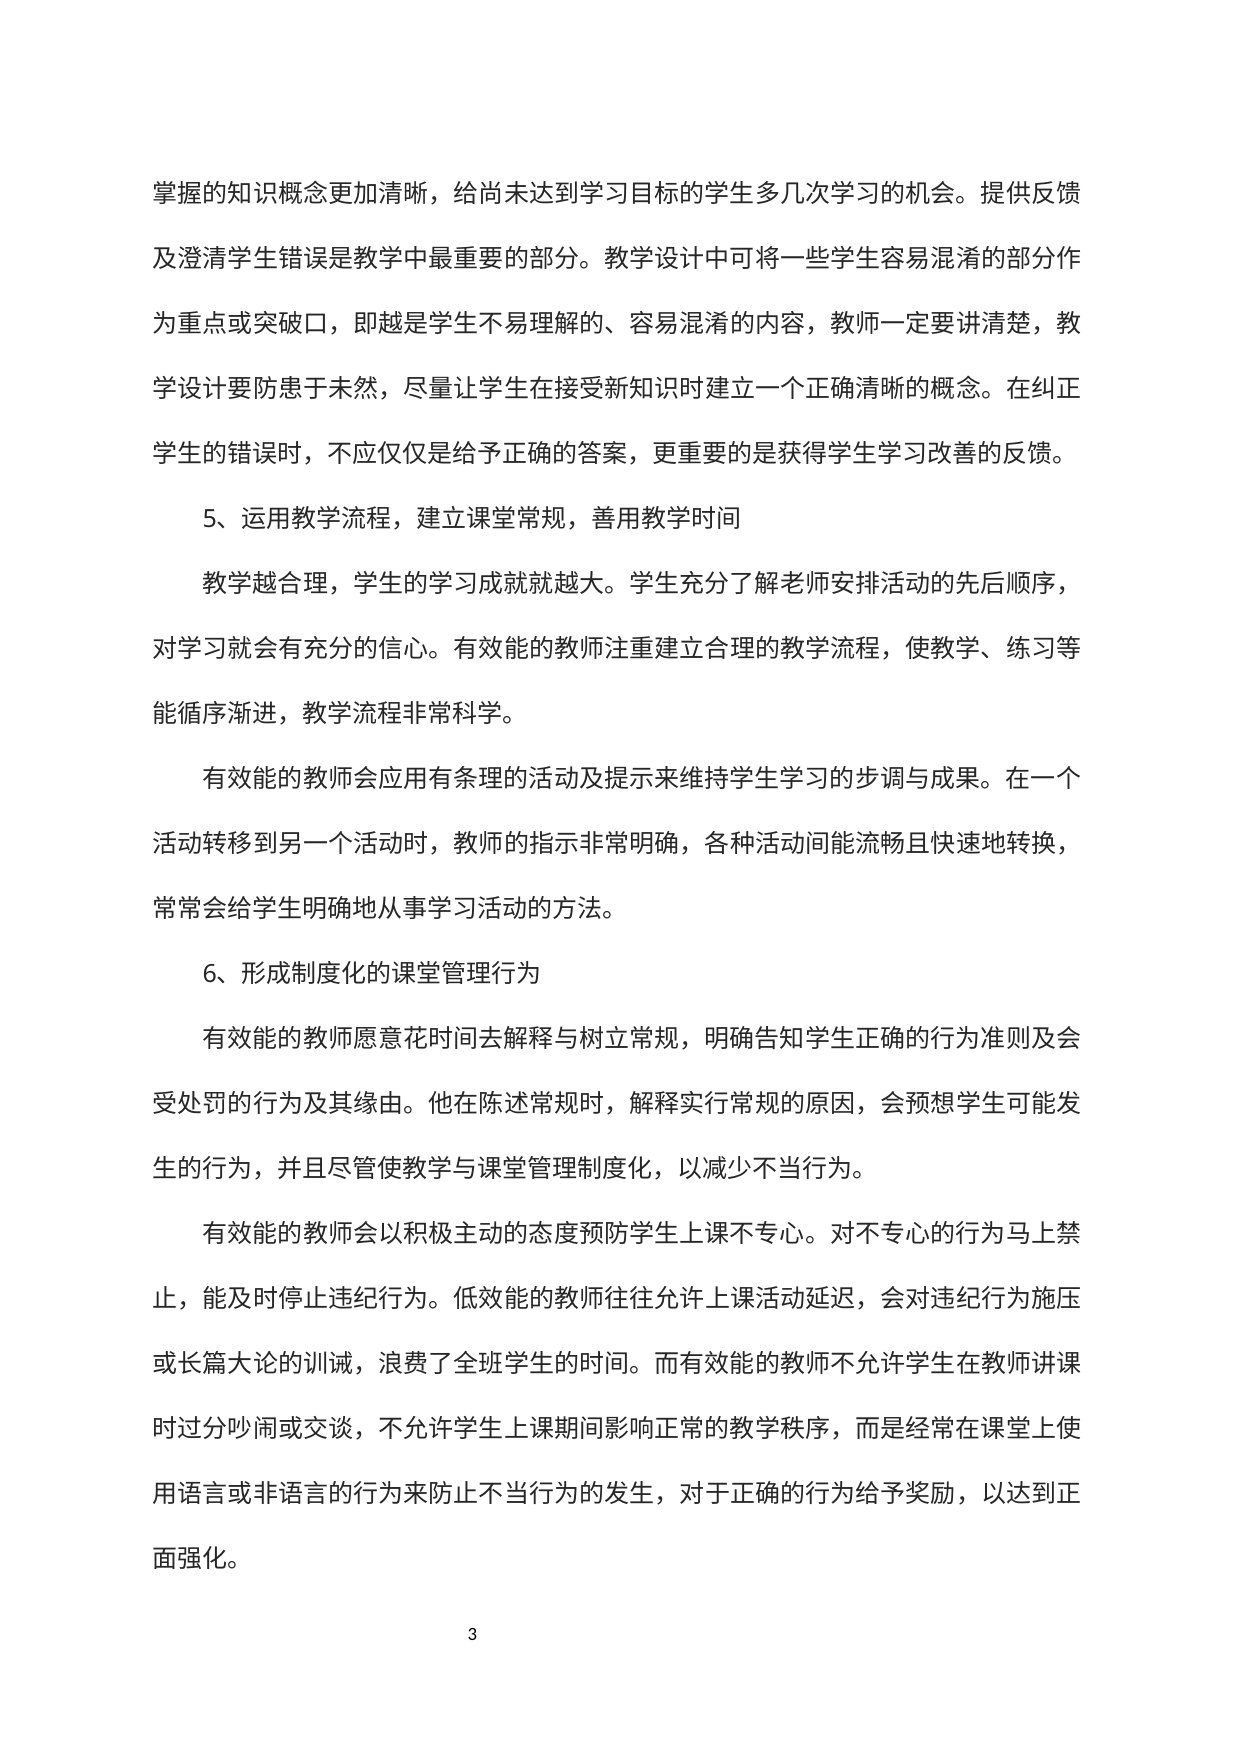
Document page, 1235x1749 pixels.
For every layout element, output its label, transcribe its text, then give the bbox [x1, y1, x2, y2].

text 有效能的教师会应用有条理的活动及提示来维持学生学习的步调与成果。在一个活动转移到另一个活动时，教师的指示非常明确，各种活动间能流畅且快速地转换，常常会给学生明确地从事学习活动的方法。 [152, 744, 1082, 939]
text 有效能的教师愿意花时间去解释与树立常规，明确告知学生正确的行为准则及会受处罚的行为及其缘由。他在陈述常规时，解释实行常规的原因，会预想学生可能发生的行为，并且尽管使教学与课堂管理制度化，以减少不当行为。 [152, 1004, 1082, 1199]
text 教学越合理，学生的学习成就就越大。学生充分了解老师安排活动的先后顺序，对学习就会有充分的信心。有效能的教师注重建立合理的教学流程，使教学、练习等能循序渐进，教学流程非常科学。 [152, 549, 1082, 744]
text 6、形成制度化的课堂管理行为 [152, 939, 1082, 1004]
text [152, 159, 1082, 484]
text 5、运用教学流程，建立课堂常规，善用教学时间 [152, 484, 1082, 549]
text 有效能的教师会以积极主动的态度预防学生上课不专心。对不专心的行为马上禁止，能及时停止违纪行为。低效能的教师往往允许上课活动延迟，会对违纪行为施压或长篇大论的训诫，浪费了全班学生的时间。而有效能的教师不允许学生在教师讲课时过分吵闹或交谈，不允许学生上课期间影响正常的教学秩序，而是经常在课堂上使用语言或非语言的行为来防止不当行为的发生，对于正确的行为给予奖励，以达到正面强化。 [152, 1199, 1082, 1589]
